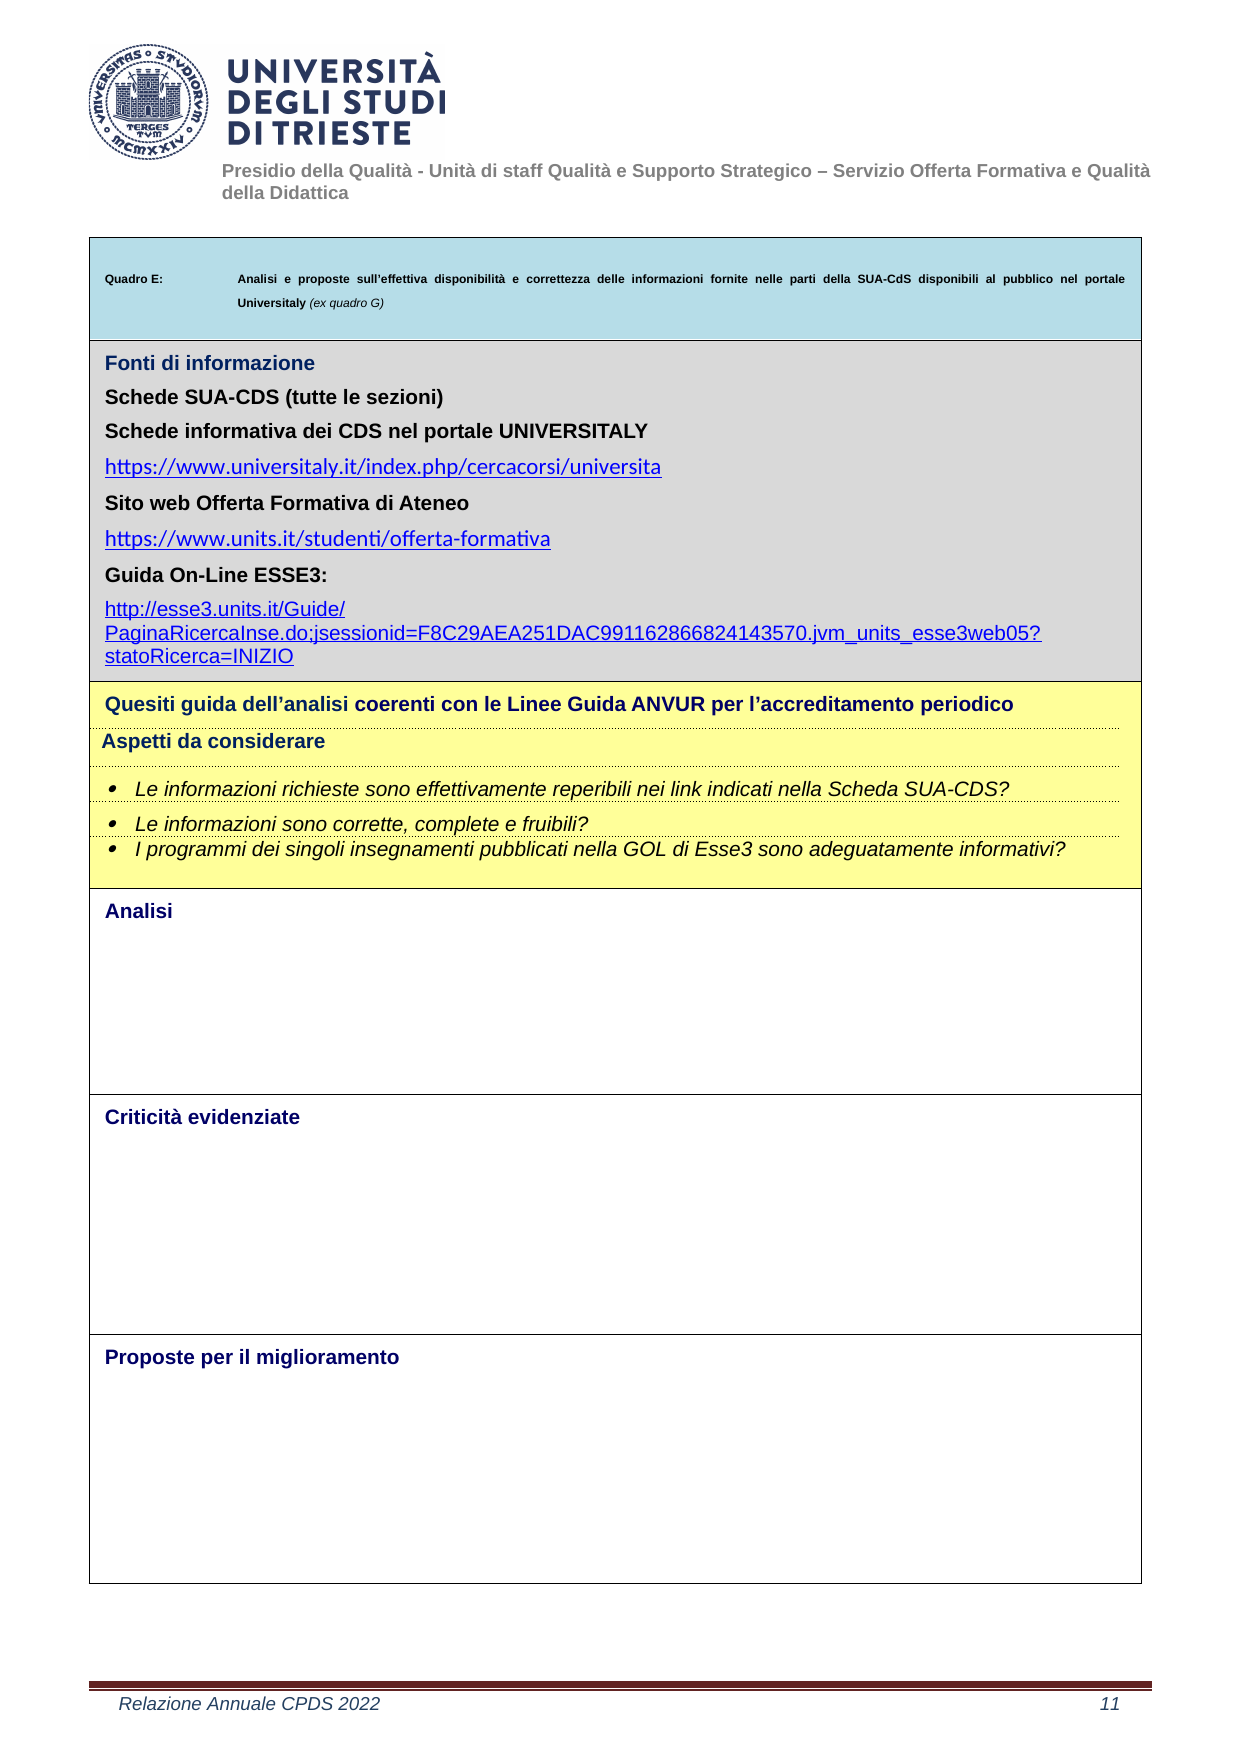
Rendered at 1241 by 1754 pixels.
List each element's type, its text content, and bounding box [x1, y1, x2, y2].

table_cell Analisi [90, 889, 1141, 1094]
picture [88, 44, 445, 160]
table_cell Fonti di informazione Schede SUA-CDS (tutte le sezioni) Schede informativa dei CDS nel portale UNIVERSITALY https://www.universitaly.it/index.php/cercacorsi/universita Sito web Offerta Formativa di Ateneo https://www.units.it/studenti/offerta-formativa Guida On-Line ESSE3: http://esse3.units.it/Guide/PaginaRicercaInse.do;jsessionid=F8C29AEA251DAC991162866824143570.jvm_units_esse3web05?statoRicerca=INIZIO [90, 341, 1141, 681]
table_cell Quesiti guida dell’analisi coerenti con le Linee Guida ANVUR per l’accreditamento periodico [90, 682, 1141, 888]
table_cell Criticità evidenziate [90, 1095, 1141, 1334]
table_header Quadro E: Analisi e proposte sull’effettiva disponibilità e correttezza delle informazioni fornite nelle parti della SUA-CdS disponibili al pubblico nel portale Universitaly (ex quadro G) [90, 238, 1141, 339]
table_cell Proposte per il miglioramento [90, 1335, 1141, 1583]
